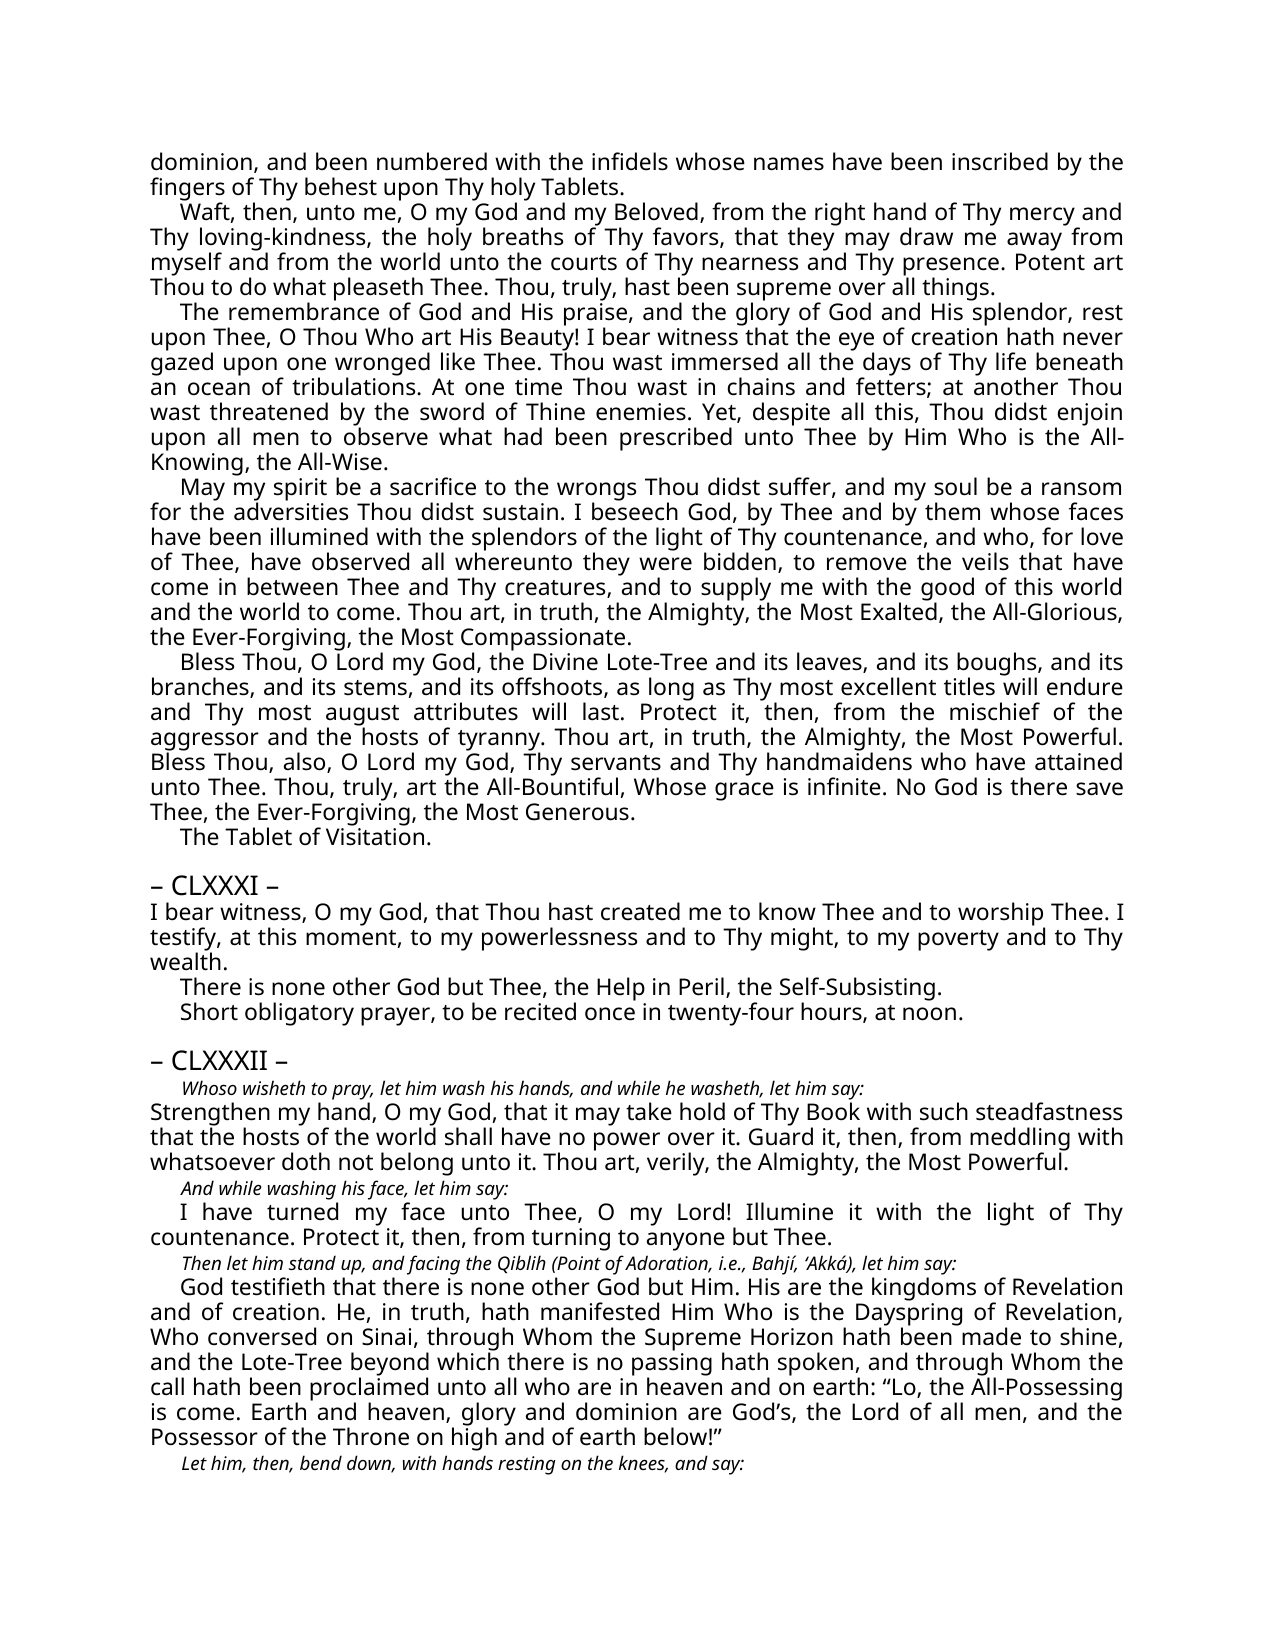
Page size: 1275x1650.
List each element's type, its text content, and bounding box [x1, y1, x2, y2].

text God testifieth that there is none other God but Him. His are the kingdoms of Revelation and of creation. He, in truth, hath manifested Him Who is the Dayspring of Revelation, Who conversed on Sinai, through Whom the Supreme Horizon hath been made to shine, and the Lote-Tree beyond which there is no passing hath spoken, and through Whom the call hath been proclaimed unto all who are in heaven and on earth: “Lo, the All-Possessing is come. Earth and heaven, glory and dominion are God’s, the Lord of all men, and the Possessor of the Throne on high and of earth below!” [150, 1275, 1125, 1450]
text The Tablet of Visitation. [150, 825, 1125, 850]
text Waft, then, unto me, O my God and my Beloved, from the right hand of Thy mercy and Thy loving-kindness, the holy breaths of Thy favors, that they may draw me away from myself and from the world unto the courts of Thy nearness and Thy presence. Potent art Thou to do what pleaseth Thee. Thou, truly, hast been supreme over all things. [150, 200, 1125, 300]
text The remembrance of God and His praise, and the glory of God and His splendor, rest upon Thee, O Thou Who art His Beauty! I bear witness that the eye of creation hath never gazed upon one wronged like Thee. Thou wast immersed all the days of Thy life beneath an ocean of tribulations. At one time Thou wast in chains and fetters; at another Thou wast threatened by the sword of Thine enemies. Yet, despite all this, Thou didst enjoin upon all men to observe what had been prescribed unto Thee by Him Who is the All-Knowing, the All-Wise. [150, 300, 1125, 475]
text Strengthen my hand, O my God, that it may take hold of Thy Book with such steadfastness that the hosts of the world shall have no power over it. Guard it, then, from meddling with whatsoever doth not belong unto it. Thou art, verily, the Almighty, the Most Powerful. [150, 1100, 1125, 1175]
text I bear witness, O my God, that Thou hast created me to know Thee and to worship Thee. I testify, at this moment, to my powerlessness and to Thy might, to my poverty and to Thy wealth. [150, 900, 1125, 975]
text Then let him stand up, and facing the Qiblih (Point of Adoration, i.e., Bahjí, ‘Akká), let him say: [181, 1250, 1125, 1275]
text Bless Thou, O Lord my God, the Divine Lote-Tree and its leaves, and its boughs, and its branches, and its stems, and its offshoots, as long as Thy most excellent titles will endure and Thy most august attributes will last. Protect it, then, from the mischief of the aggressor and the hosts of tyranny. Thou art, in truth, the Almighty, the Most Powerful. Bless Thou, also, O Lord my God, Thy servants and Thy handmaidens who have attained unto Thee. Thou, truly, art the All-Bountiful, Whose grace is infinite. No God is there save Thee, the Ever-Forgiving, the Most Generous. [150, 650, 1125, 825]
text Whoso wisheth to pray, let him wash his hands, and while he washeth, let him say: [181, 1075, 1125, 1100]
text May my spirit be a sacrifice to the wrongs Thou didst suffer, and my soul be a ransom for the adversities Thou didst sustain. I beseech God, by Thee and by them whose faces have been illumined with the splendors of the light of Thy countenance, and who, for love of Thee, have observed all whereunto they were bidden, to remove the veils that have come in between Thee and Thy creatures, and to supply me with the good of this world and the world to come. Thou art, in truth, the Almighty, the Most Exalted, the All-Glorious, the Ever-Forgiving, the Most Compassionate. [150, 475, 1125, 650]
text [150, 150, 1125, 200]
text I have turned my face unto Thee, O my Lord! Illumine it with the light of Thy countenance. Protect it, then, from turning to anyone but Thee. [150, 1200, 1125, 1250]
text There is none other God but Thee, the Help in Peril, the Self-Subsisting. [150, 975, 1125, 1000]
text Short obligatory prayer, to be recited once in twenty-four hours, at noon. [150, 1000, 1125, 1025]
text And while washing his face, let him say: [181, 1175, 1125, 1200]
text Let him, then, bend down, with hands resting on the knees, and say: [181, 1450, 1125, 1475]
